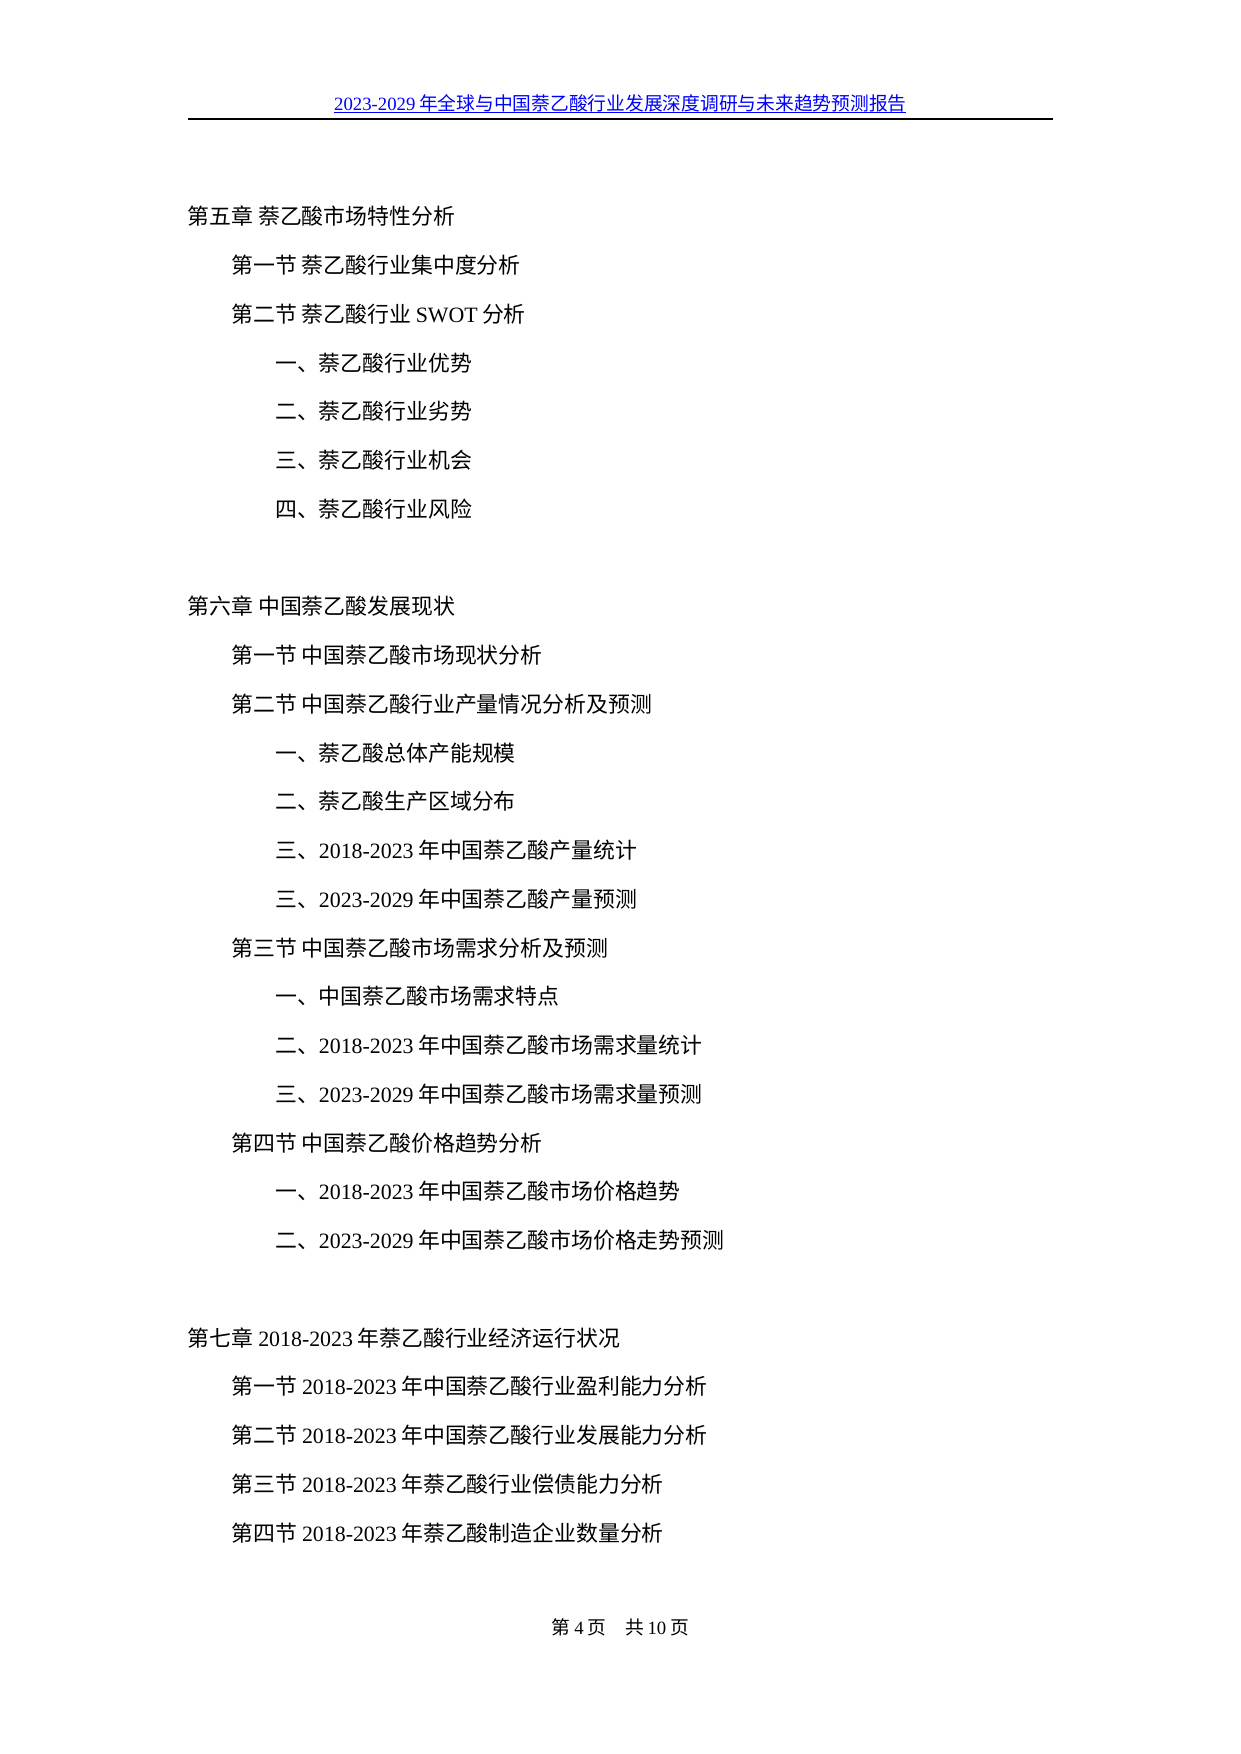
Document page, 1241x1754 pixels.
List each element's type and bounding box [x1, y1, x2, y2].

text [187, 150, 1053, 1548]
